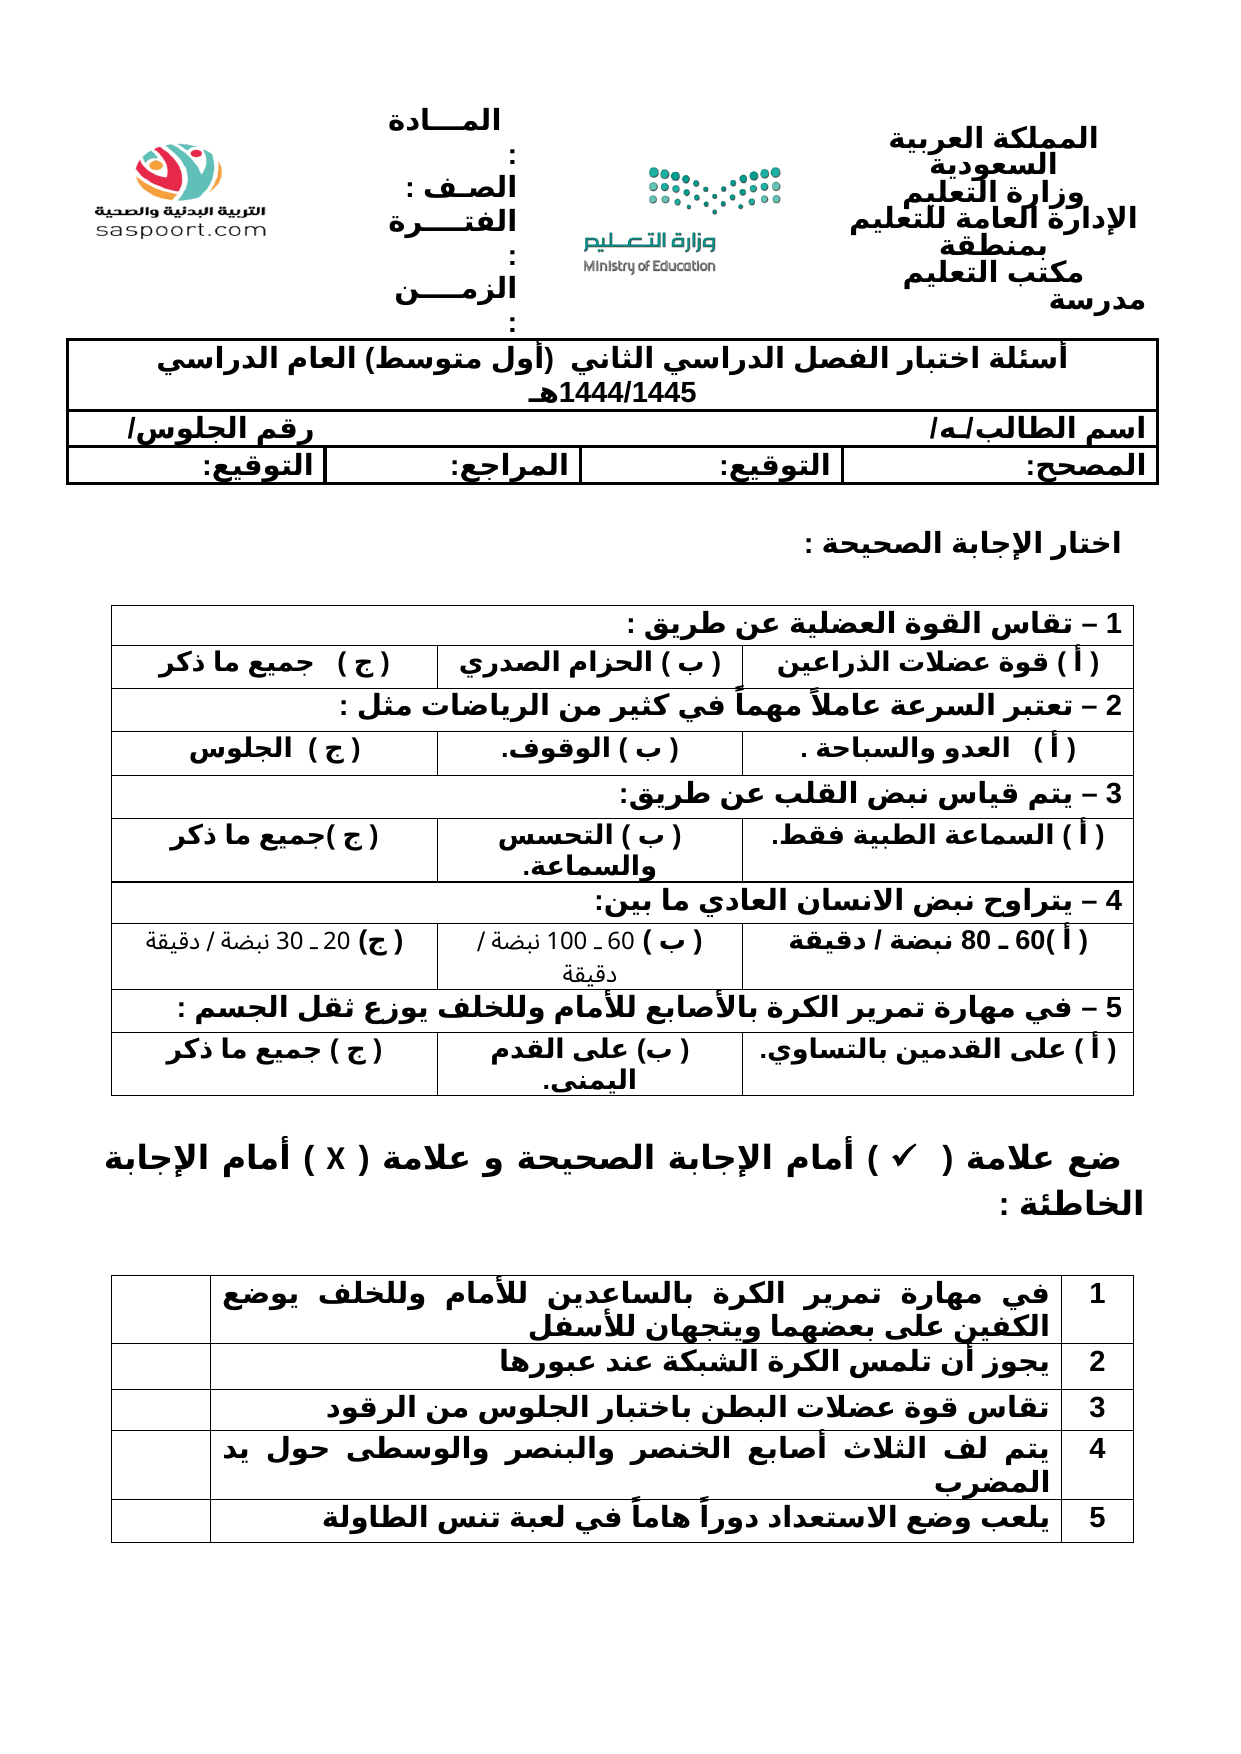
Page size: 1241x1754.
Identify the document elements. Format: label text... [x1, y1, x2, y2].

table_cell ( ب ) الحزام الصدري [438, 646, 742, 687]
table_cell [112, 1431, 210, 1498]
table_cell ( ب ) التحسس والسماعة. [438, 819, 742, 881]
table_cell تقاس قوة عضلات البطن باختبار الجلوس من الرقود [211, 1390, 1061, 1430]
table_cell يجوز أن تلمس الكرة الشبكة عند عبورها [211, 1344, 1061, 1388]
table_cell [112, 1500, 210, 1542]
table_cell المراجع: [327, 448, 579, 482]
table_cell 3 – يتم قياس نبض القلب عن طريق: [112, 776, 1133, 818]
table_cell [112, 1344, 210, 1388]
table_header 1 [1062, 1276, 1133, 1343]
table_cell ( أ ) على القدمين بالتساوي. [743, 1033, 1133, 1095]
text اختار الإجابة الصحيحة : [103, 526, 1122, 559]
table_cell [112, 1390, 210, 1430]
table_cell أسئلة اختبار الفصل الدراسي الثاني (أول متوسط) العام الدراسي 1444/1445هـ [69, 341, 1156, 408]
table_cell 2 [1062, 1344, 1133, 1388]
table_cell ( أ )60 ـ 80 نبضة / دقيقة [743, 924, 1133, 989]
table_cell ( ج ) جميع ما ذكر [112, 1033, 437, 1095]
table_cell ( ج ) الجلوس [112, 732, 437, 775]
table_cell ( ب ) 60 ـ 100 نبضة / دقيقة [617, 924, 742, 989]
table_cell المصحح: [844, 448, 1156, 482]
table_cell ( أ ) السماعة الطبية فقط. [743, 819, 1133, 881]
table_cell اسم الطالب/ـه/ رقم الجلوس/ [69, 412, 1156, 445]
text ضع علامة ( ) أمام الإجابة الصحيحة و علامة ( X ) أمام الإجابة الخاطئة : [103, 1137, 1144, 1222]
table_cell يتم لف الثلاث أصابع الخنصر والبنصر والوسطى حول يد المضرب [211, 1431, 1061, 1498]
table_cell التوقيع: [582, 448, 841, 482]
table_header المملكة العربية السعودية وزارة التعليم الإدارة العامة للتعليم بمنطقة مكتب التعليم مدرسة [829, 104, 1158, 338]
table_cell ( أ ) العدو والسباحة . [743, 732, 1133, 775]
table_cell 4 [1062, 1431, 1133, 1498]
table_cell ( ب ) 60 ـ 100 نبضة / دقيقة [438, 924, 563, 989]
table_header [112, 1276, 210, 1343]
table_header 1 – تقاس القوة العضلية عن طريق : [112, 606, 1133, 644]
table_cell ( ج) 20 ـ 30 نبضة / دقيقة [112, 924, 437, 989]
table_cell 3 [1062, 1390, 1133, 1430]
table_cell ( ب) على القدم اليمنى. [438, 1033, 742, 1095]
table_cell 2 – تعتبر السرعة عاملاً مهماً في كثير من الرياضات مثل : [112, 689, 1133, 731]
table_cell 4 – يتراوح نبض الانسان العادي ما بين: [112, 883, 1133, 923]
picture [575, 162, 783, 280]
table_cell يلعب وضع الاستعداد دوراً هاماً في لعبة تنس الطاولة [211, 1500, 1061, 1542]
table_cell التوقيع: [69, 448, 323, 482]
table_header [529, 104, 829, 338]
table_cell 5 [1062, 1500, 1133, 1542]
table_header في مهارة تمرير الكرة بالساعدين للأمام وللخلف يوضع الكفين على بعضهما ويتجهان للأسفل [211, 1276, 1061, 1343]
table_header المـــادة : الصـف : الفتــــرة : الزمــــن : [377, 104, 529, 338]
table_cell ( أ ) قوة عضلات الذراعين [743, 646, 1133, 687]
table_cell 5 – في مهارة تمرير الكرة بالأصابع للأمام وللخلف يوزع ثقل الجسم : [112, 990, 1133, 1032]
table_header [68, 104, 377, 338]
table_cell ( ج )جميع ما ذكر [112, 819, 437, 881]
picture [90, 140, 270, 239]
table_cell ( ب ) الوقوف. [438, 732, 742, 775]
table_cell ( ج ) جميع ما ذكر [112, 646, 437, 687]
